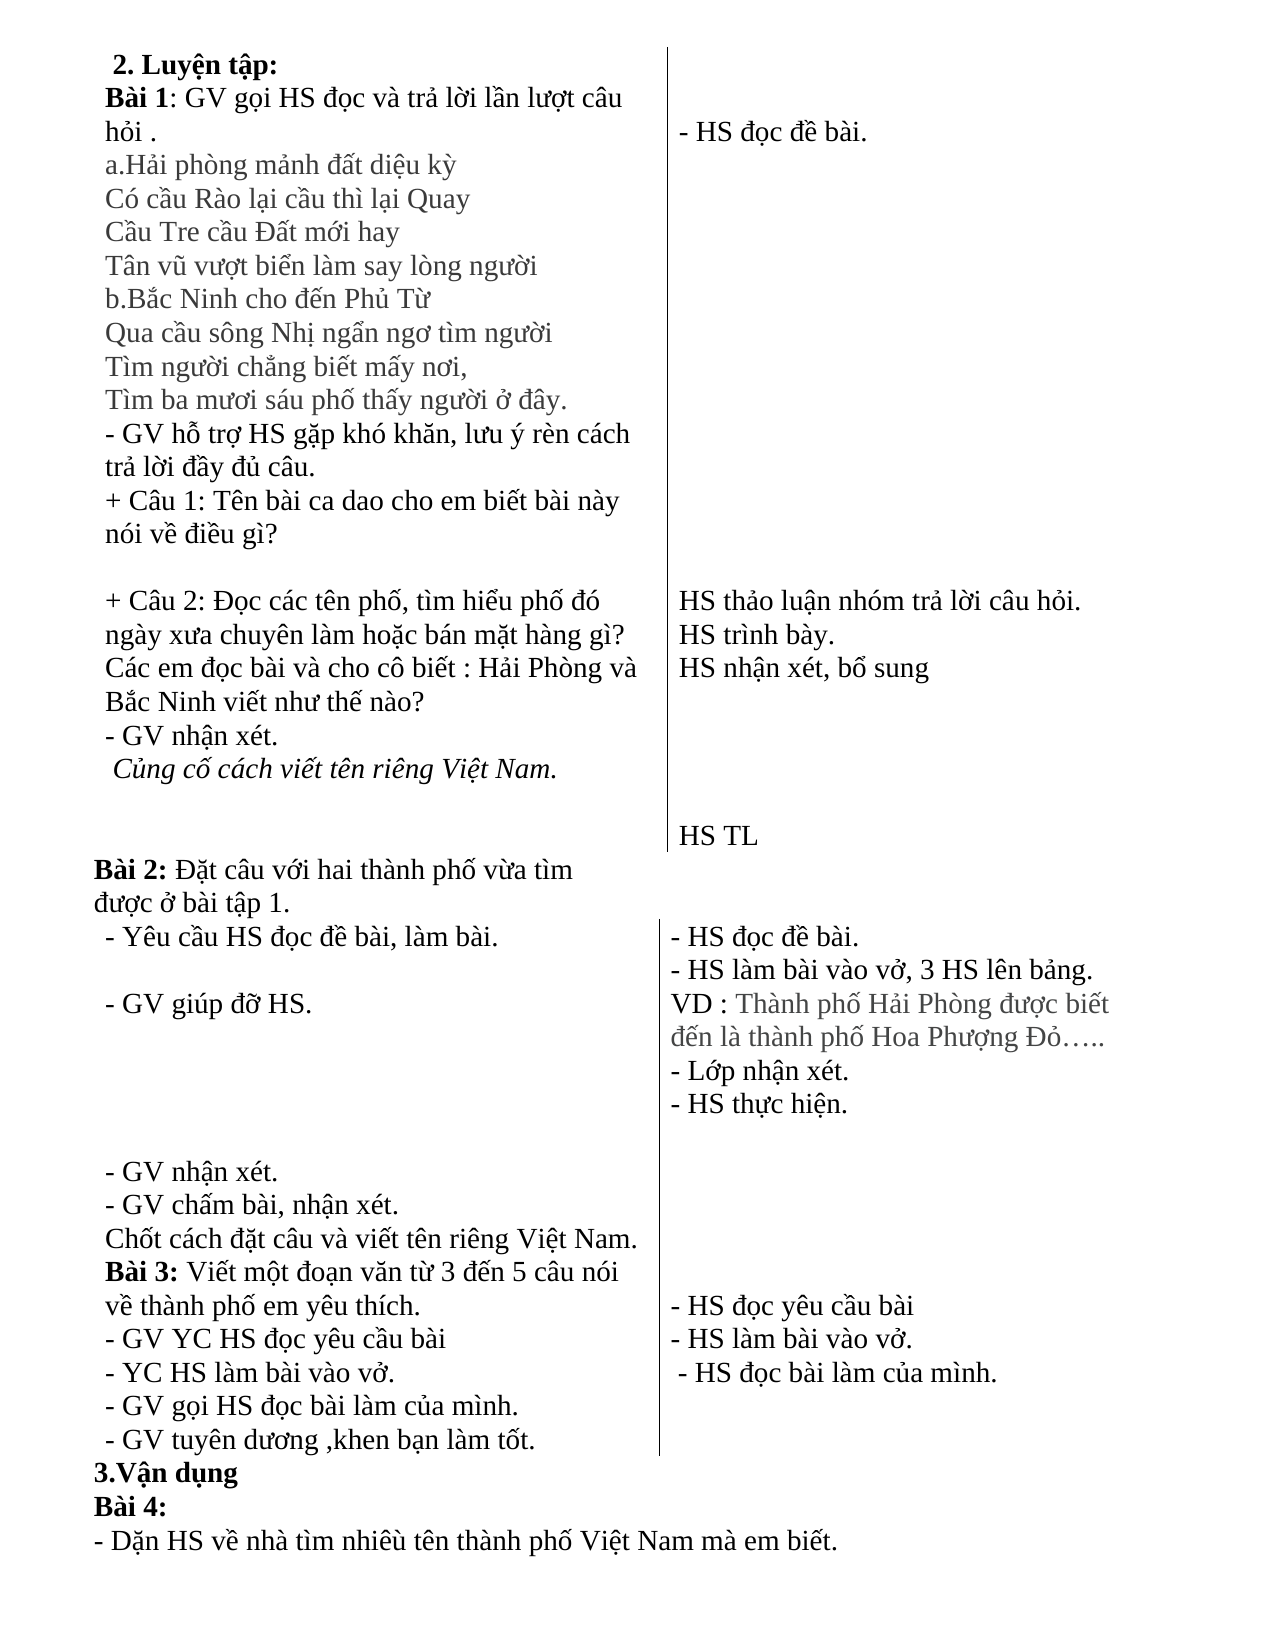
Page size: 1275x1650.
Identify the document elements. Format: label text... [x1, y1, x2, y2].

table_header - Yêu cầu HS đọc đề bài, làm bài. - GV giúp đỡ HS. - GV nhận xét. - GV chấm bài, nhận xét. Chốt cách đặt câu và viết tên riêng Việt Nam. Bài 3: Viết một đoạn văn từ 3 đến 5 câu nói về thành phố em yêu thích. - GV YC HS đọc yêu cầu bài - YC HS làm bài vào vở. - GV gọi HS đọc bài làm của mình. - GV tuyên dương ,khen bạn làm tốt. [94, 919, 659, 1456]
text Bài 4: [94, 1489, 1191, 1523]
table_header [94, 47, 667, 852]
text được ở bài tập 1. [94, 885, 1191, 919]
text - Dặn HS về nhà tìm nhiêù tên thành phố Việt Nam mà em biết. [94, 1523, 1191, 1556]
text Bài 2: Đặt câu với hai thành phố vừa tìm [94, 852, 1191, 885]
table_header - HS đọc đề bài. - HS làm bài vào vở, 3 HS lên bảng. VD : Thành phố Hải Phòng được biết đến là thành phố Hoa Phượng Đỏ….. - Lớp nhận xét. - HS thực hiện. - HS đọc yêu cầu bài - HS làm bài vào vở. - HS đọc bài làm của mình. [660, 919, 1126, 1456]
text 3.Vận dụng [94, 1456, 1191, 1489]
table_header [668, 47, 1156, 852]
